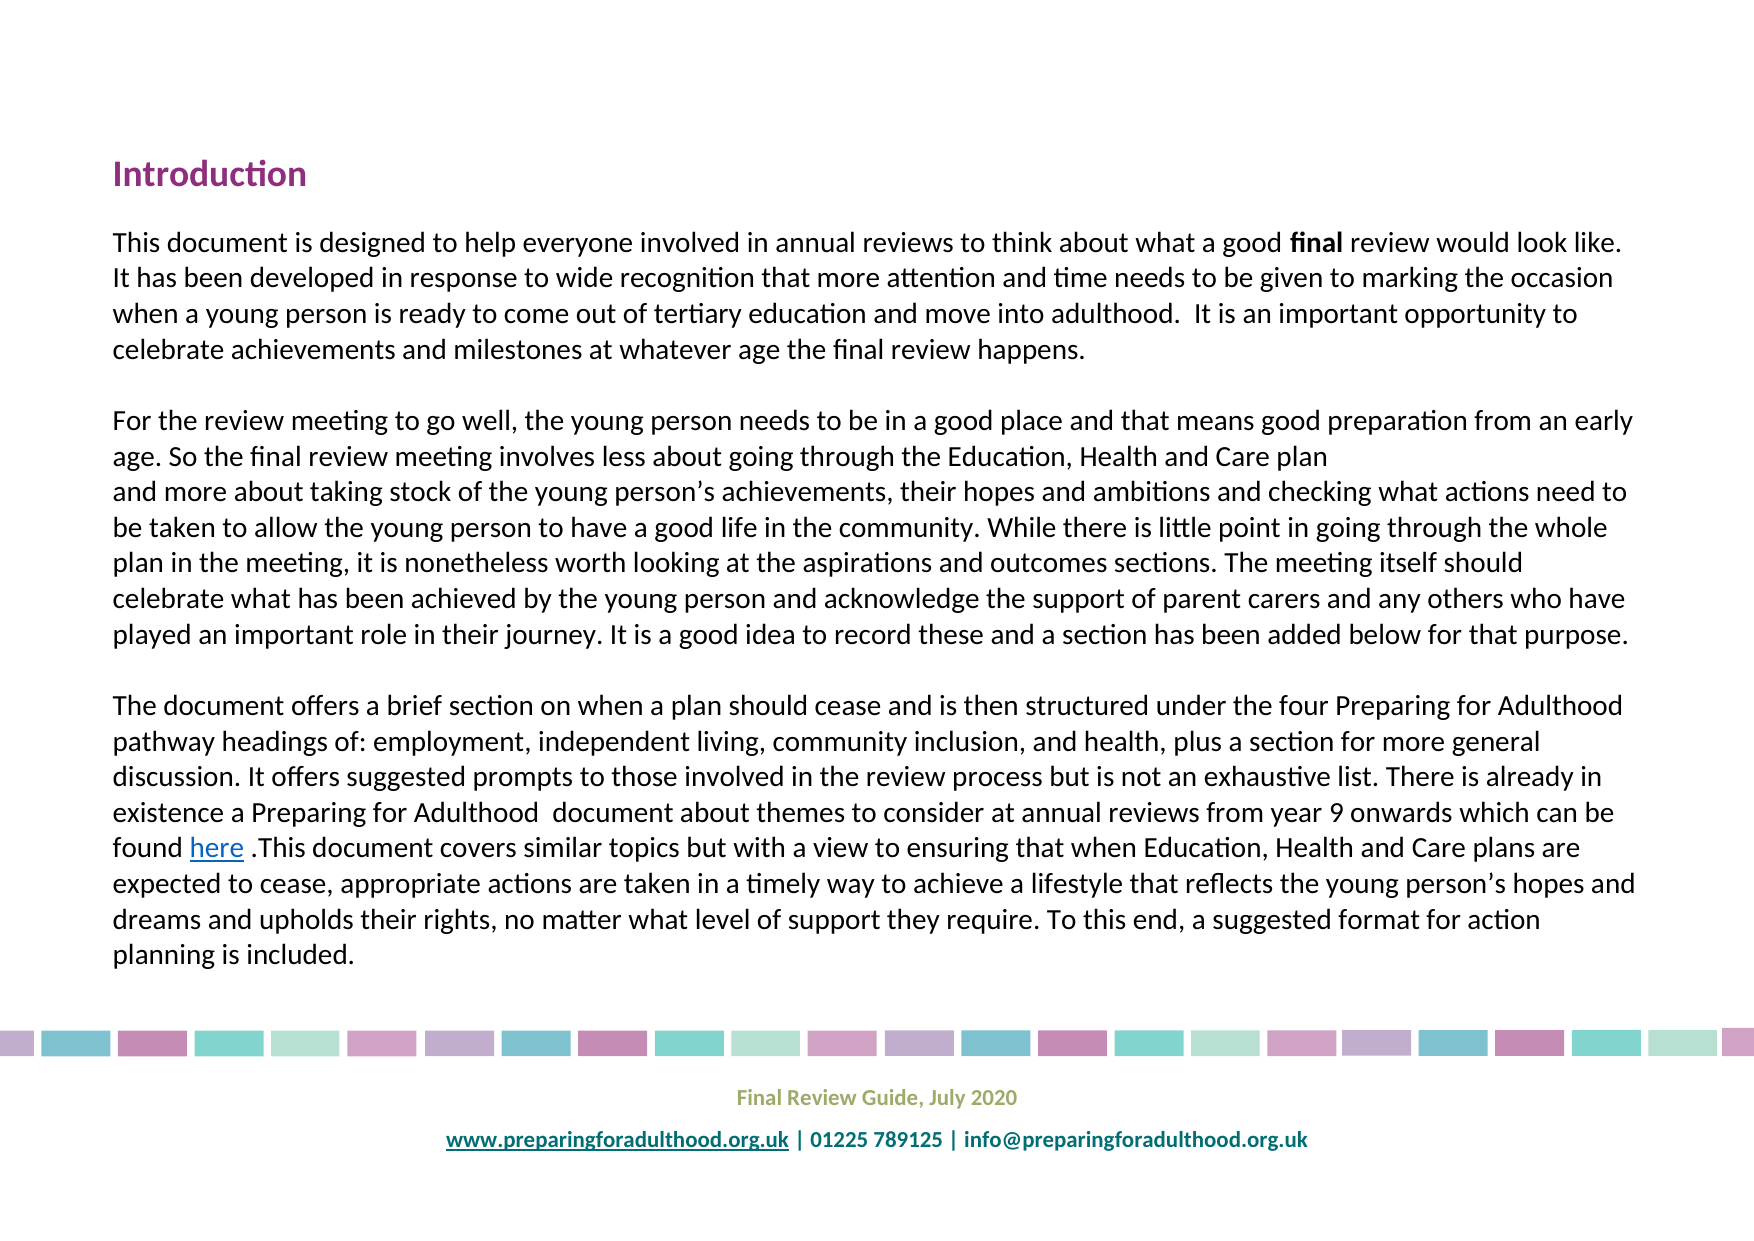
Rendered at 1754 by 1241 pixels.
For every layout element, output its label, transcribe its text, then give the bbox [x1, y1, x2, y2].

text For the review meeting to go well, the young person needs to be in a good place and that means good preparation from an early age. So the final review meeting involves less about going through the Education, Health and Care plan [112, 402, 1641, 473]
text The document offers a brief section on when a plan should cease and is then structured under the four Preparing for Adulthood pathway headings of: employment, independent living, community inclusion, and health, plus a section for more general discussion. It offers suggested prompts to those involved in the review process but is not an exhaustive list. There is already in existence a Preparing for Adulthood document about themes to consider at annual reviews from year 9 onwards which can be found here .This document covers similar topics but with a view to ensuring that when Education, Health and Care plans are expected to cease, appropriate actions are taken in a timely way to achieve a lifestyle that reflects the young person’s hopes and dreams and upholds their rights, no matter what level of support they require. To this end, a suggested format for action planning is included. [112, 687, 1641, 972]
text Introduction [112, 150, 1641, 196]
text This document is designed to help everyone involved in annual reviews to think about what a good final review would look like. It has been developed in response to wide recognition that more attention and time needs to be given to marking the occasion when a young person is ready to come out of tertiary education and move into adulthood. It is an important opportunity to celebrate achievements and milestones at whatever age the final review happens. [112, 224, 1641, 366]
text and more about taking stock of the young person’s achievements, their hopes and ambitions and checking what actions need to be taken to allow the young person to have a good life in the community. While there is little point in going through the whole plan in the meeting, it is nonetheless worth looking at the aspirations and outcomes sections. The meeting itself should celebrate what has been achieved by the young person and acknowledge the support of parent carers and any others who have played an important role in their journey. It is a good idea to record these and a section has been added below for that purpose. [112, 473, 1641, 651]
